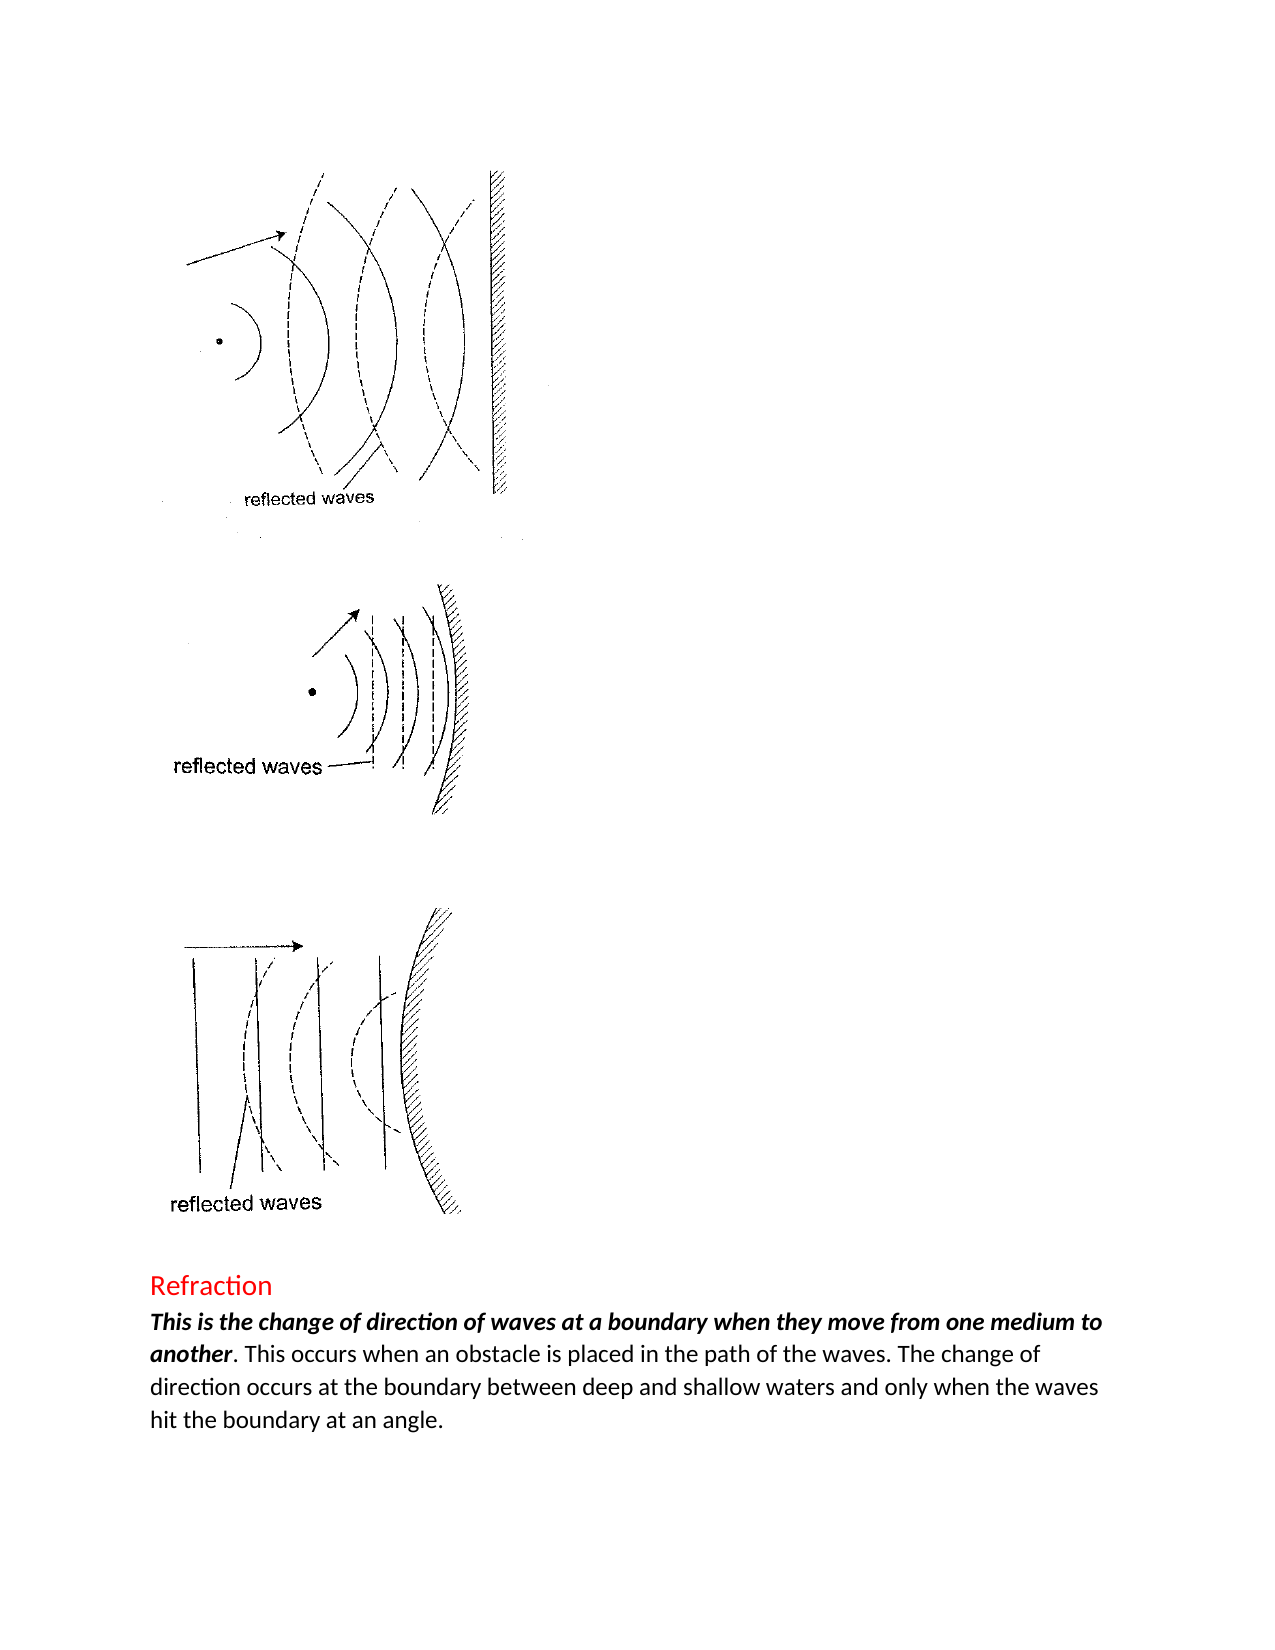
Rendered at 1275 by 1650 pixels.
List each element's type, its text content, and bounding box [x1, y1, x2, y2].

text Refraction [150, 1267, 1125, 1303]
text This is the change of direction of waves at a boundary when they move from one medium to another. This occurs when an obstacle is placed in the path of the waves. The change of direction occurs at the boundary between deep and shallow waters and only when the waves hit the boundary at an angle. [150, 1306, 1125, 1435]
